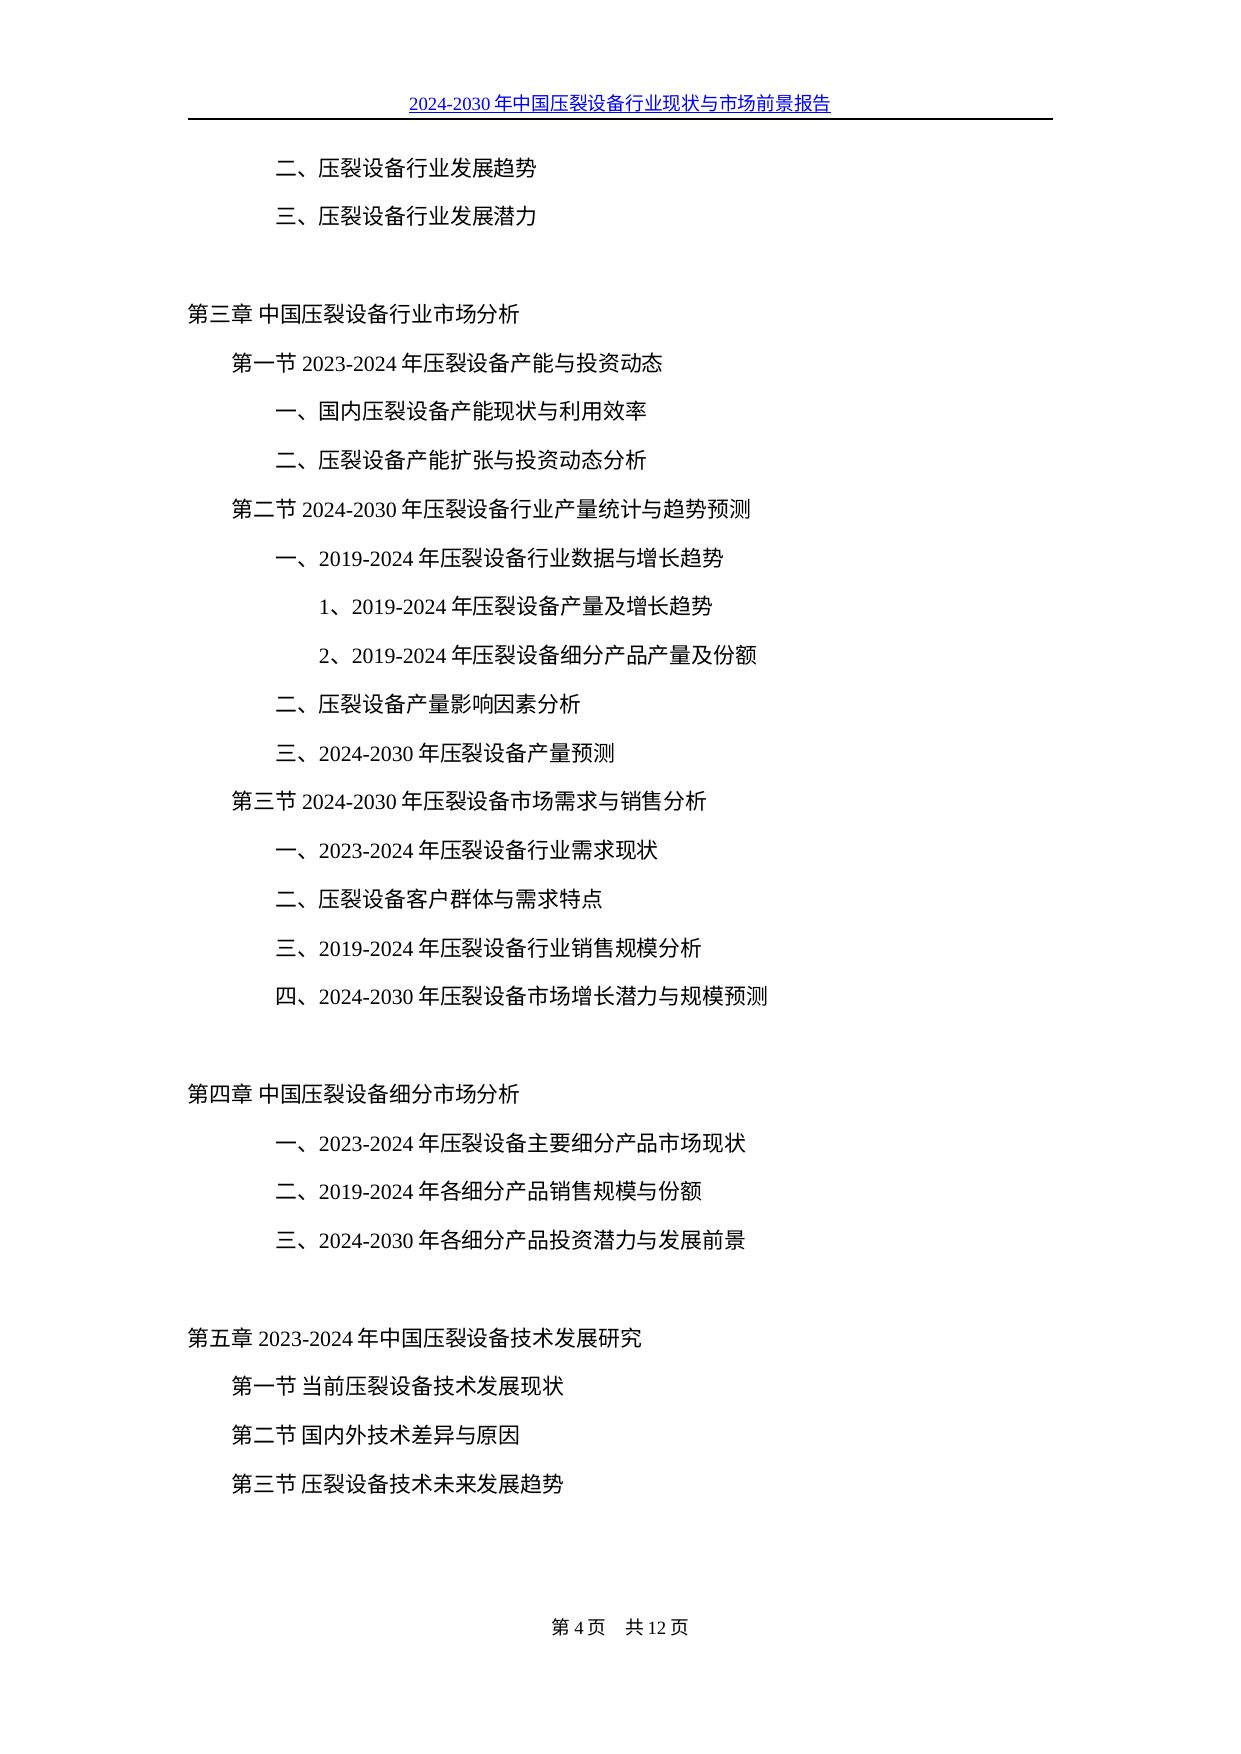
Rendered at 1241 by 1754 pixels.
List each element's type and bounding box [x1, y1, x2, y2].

text [187, 150, 1053, 1499]
